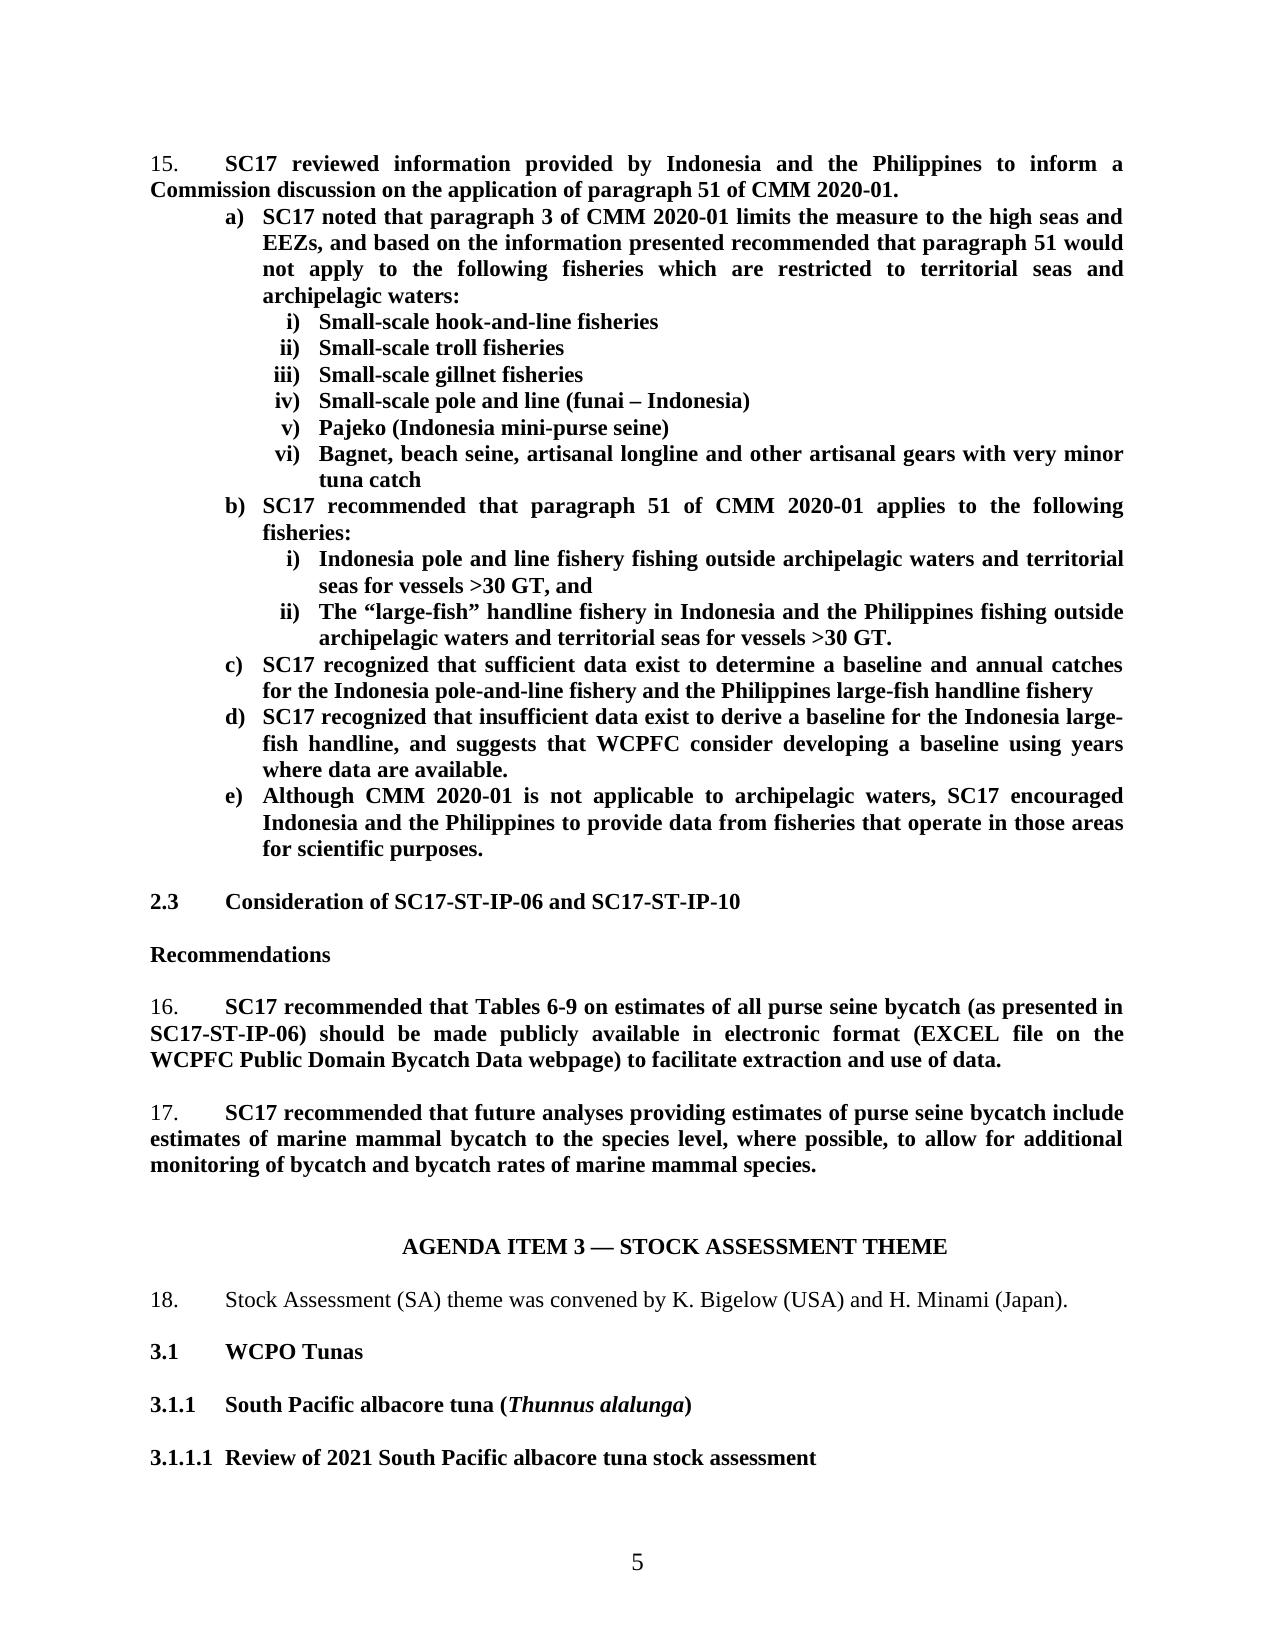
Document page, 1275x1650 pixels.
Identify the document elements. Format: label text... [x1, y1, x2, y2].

list WCPO Tunas [150, 1338, 1125, 1365]
list Although CMM 2020-01 is not applicable to archipelagic waters, SC17 encouraged Indonesia and the Philippines to provide data from fisheries that operate in those areas for scientific purposes. [225, 782, 1125, 862]
subtitle South Pacific albacore tuna (Thunnus alalunga) [150, 1391, 1125, 1417]
list Small-scale hook-and-line fisheries [300, 308, 1125, 334]
list Review of 2021 South Pacific albacore tuna stock assessment [150, 1444, 1125, 1470]
list SC17 recognized that sufficient data exist to determine a baseline and annual catches for the Indonesia pole-and-line fishery and the Philippines large-fish handline fishery [225, 651, 1125, 703]
list Consideration of SC17-ST-IP-06 and SC17-ST-IP-10 [150, 888, 1125, 914]
list The “large-fish” handline fishery in Indonesia and the Philippines fishing outside archipelagic waters and territorial seas for vessels >30 GT. [300, 598, 1125, 651]
list Small-scale troll fisheries [300, 334, 1125, 361]
subtitle AGENDA ITEM 3 — STOCK ASSESSMENT THEME [225, 1233, 1125, 1259]
list SC17 noted that paragraph 3 of CMM 2020-01 limits the measure to the high seas and EEZs, and based on the information presented recommended that paragraph 51 would not apply to the following fisheries which are restricted to territorial seas and archipelagic waters: [225, 203, 1125, 308]
list SC17 recommended that Tables 6-9 on estimates of all purse seine bycatch (as presented in SC17-ST-IP-06) should be made publicly available in electronic format (EXCEL file on the WCPFC Public Domain Bycatch Data webpage) to facilitate extraction and use of data. [150, 993, 1125, 1072]
text Recommendations [150, 941, 1125, 967]
list Indonesia pole and line fishery fishing outside archipelagic waters and territorial seas for vessels >30 GT, and [300, 545, 1125, 598]
text Stock Assessment (SA) theme was convened by K. Bigelow (USA) and H. Minami (Japan). [150, 1286, 1125, 1312]
list Small-scale gillnet fisheries [300, 361, 1125, 387]
list Pajeko (Indonesia mini-purse seine) [300, 413, 1125, 440]
list Bagnet, beach seine, artisanal longline and other artisanal gears with very minor tuna catch [300, 440, 1125, 493]
text SC17 reviewed information provided by Indonesia and the Philippines to inform a Commission discussion on the application of paragraph 51 of CMM 2020-01. [150, 150, 1125, 203]
list SC17 recommended that future analyses providing estimates of purse seine bycatch include estimates of marine mammal bycatch to the species level, where possible, to allow for additional monitoring of bycatch and bycatch rates of marine mammal species. [150, 1099, 1125, 1178]
list Small-scale pole and line (funai – Indonesia) [300, 387, 1125, 413]
list SC17 recommended that paragraph 51 of CMM 2020-01 applies to the following fisheries: [225, 493, 1125, 545]
list SC17 recognized that insufficient data exist to derive a baseline for the Indonesia large-fish handline, and suggests that WCPFC consider developing a baseline using years where data are available. [225, 703, 1125, 782]
